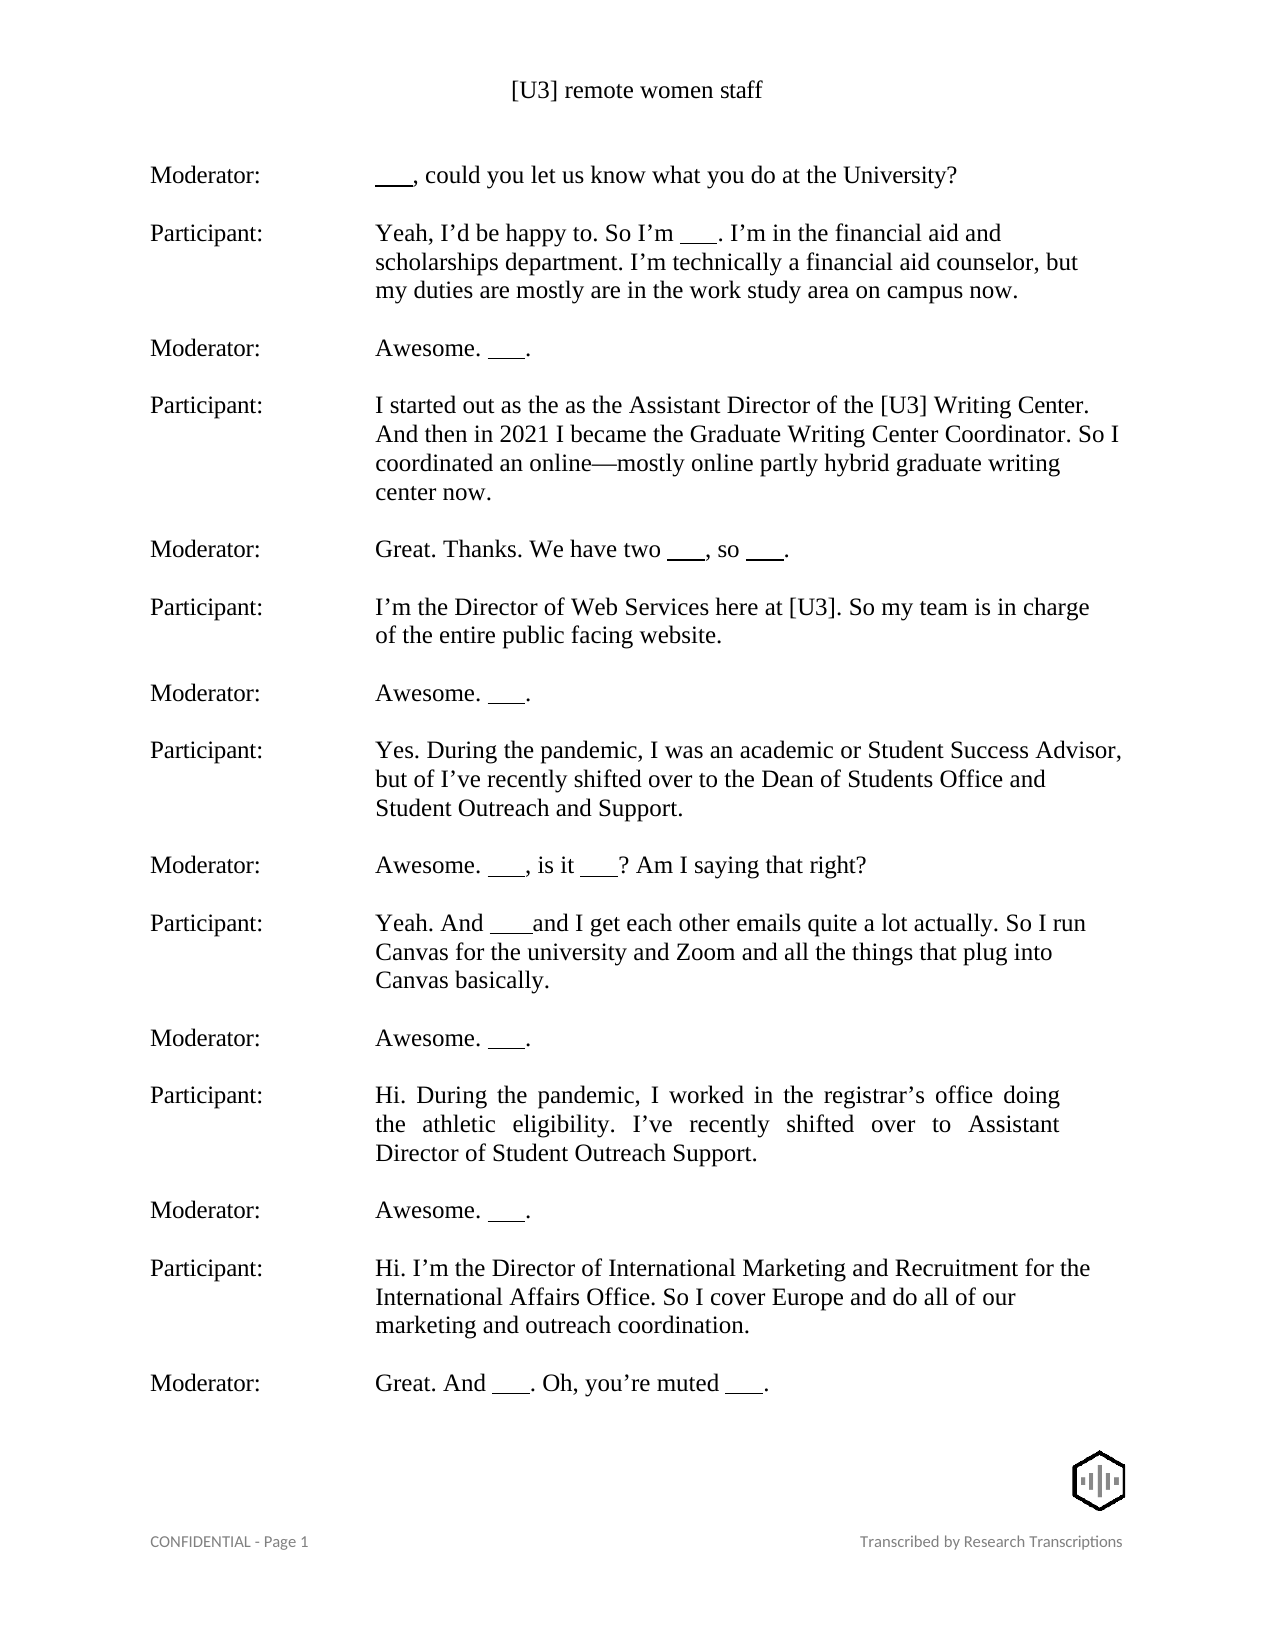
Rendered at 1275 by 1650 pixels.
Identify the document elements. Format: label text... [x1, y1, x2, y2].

text Participant: Yeah. And and I get each other emails quite a lot actually. So I run Canvas for the university and Zoom and all the things that plug into Canvas basically. [150, 908, 1087, 994]
text And then in 2021 I became the Graduate Writing Center Coordinator. So I coordinated an online—mostly online partly hybrid graduate writing center now. [375, 419, 1119, 505]
text Moderator: Great. Thanks. We have two , so . [150, 534, 1162, 563]
text Moderator: Great. And . Oh, you’re muted . [150, 1368, 1162, 1397]
text Moderator: Awesome. . [150, 1023, 1162, 1052]
text Moderator: Awesome. , is it ? Am I saying that right? [150, 851, 1162, 879]
text Moderator: Awesome. . [150, 1196, 1162, 1224]
text Moderator: Awesome. . [150, 678, 1162, 707]
text Moderator: , could you let us know what you do at the University? [150, 160, 1162, 189]
text Participant: Yes. During the pandemic, I was an academic or Student Success Advisor, but of I’ve recently shifted over to the Dean of Students Office and Student Outreach and Support. [150, 736, 1122, 822]
text Participant: Yeah, I’d be happy to. So I’m . I’m in the financial aid and scholarships department. I’m technically a financial aid counselor, but my duties are mostly are in the work study area on campus now. [150, 218, 1116, 304]
picture [1072, 1450, 1125, 1511]
text Participant: I’m the Director of Web Services here at [U3]. So my team is in charge of the entire public facing website. [150, 592, 1116, 649]
text Participant: Hi. I’m the Director of International Marketing and Recruitment for the International Affairs Office. So I cover Europe and do all of our marketing and outreach coordination. [150, 1253, 1122, 1339]
text Participant: Hi. During the pandemic, I worked in the registrar’s office doing the athletic eligibility. I’ve recently shifted over to Assistant Director of Student Outreach Support. [150, 1081, 1060, 1167]
text Moderator: Awesome. . [150, 333, 1162, 362]
text Participant: I started out as the as the Assistant Director of the [U3] Writing Center. [150, 390, 1162, 419]
